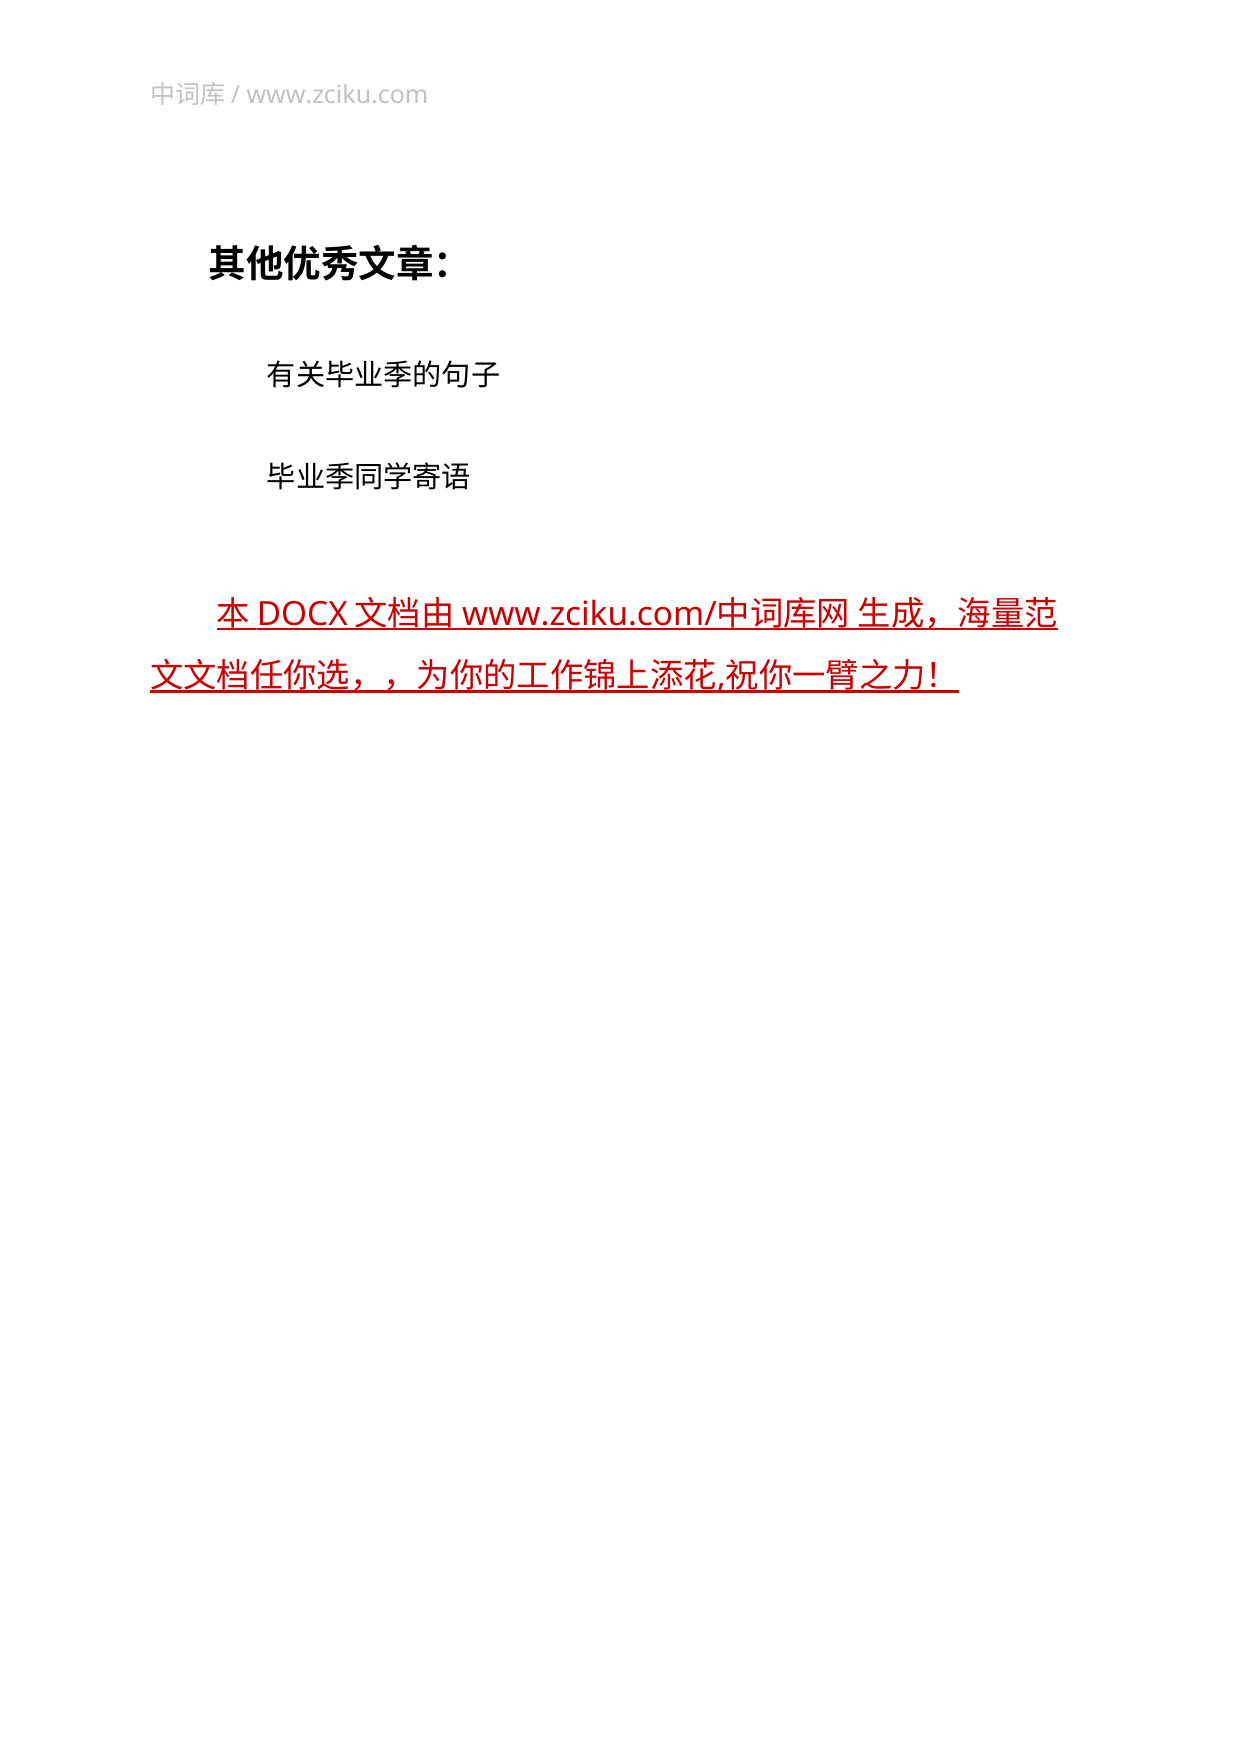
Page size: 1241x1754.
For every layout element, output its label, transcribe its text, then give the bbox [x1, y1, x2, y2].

text 本DOCX文档由 www.zciku.com/中词库网 生成，海量范文文档任你选，，为你的工作锦上添花,祝你一臂之力！ [150, 586, 1090, 698]
text 毕业季同学寄语 [150, 453, 1090, 496]
text 有关毕业季的句子 [150, 352, 1090, 394]
text 其他优秀文章： [150, 234, 1090, 288]
